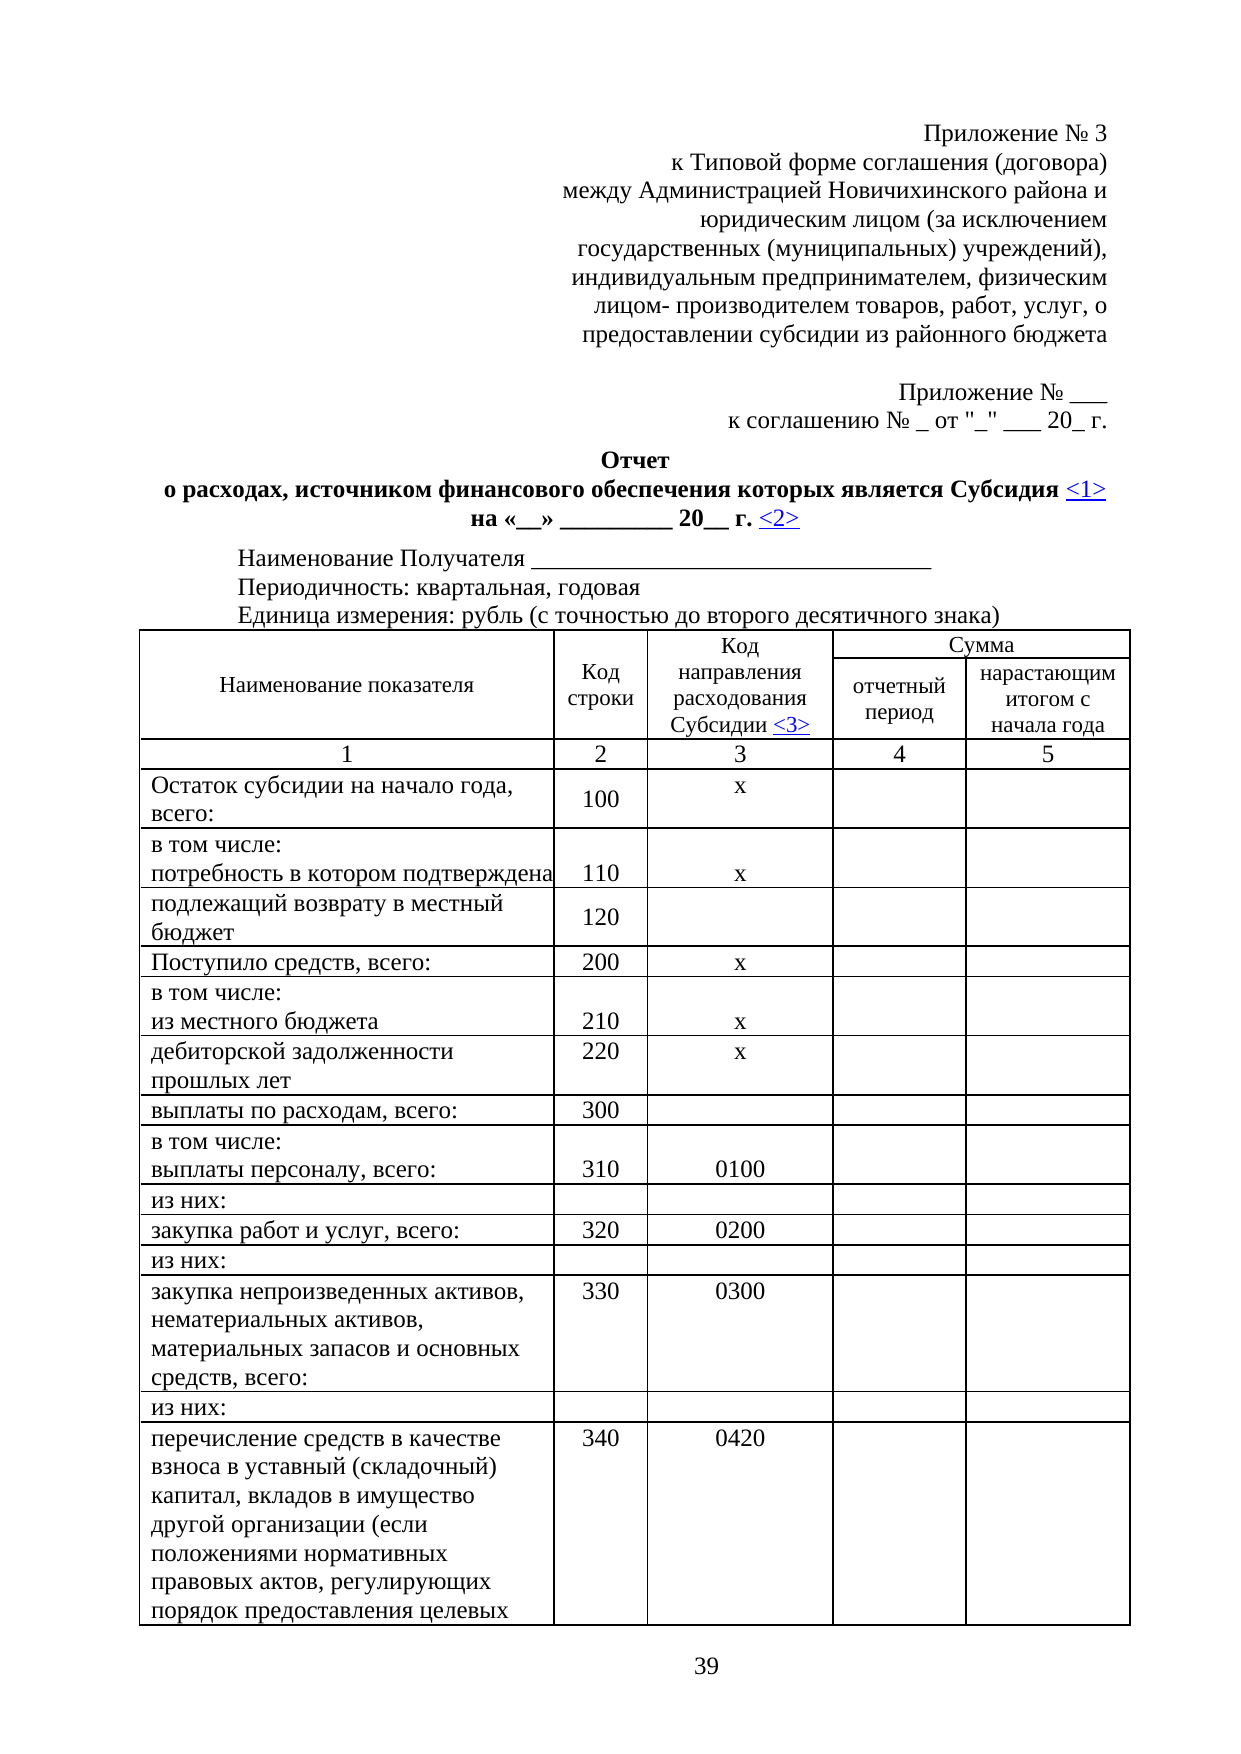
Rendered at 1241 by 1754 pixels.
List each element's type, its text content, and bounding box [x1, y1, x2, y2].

table_cell [967, 1185, 1129, 1213]
table_cell [834, 888, 965, 945]
table_cell [648, 1096, 832, 1124]
table_cell [967, 1423, 1129, 1624]
table_cell [555, 1392, 647, 1421]
table_cell x [648, 977, 832, 1035]
table_cell 4 [834, 740, 965, 768]
table_header Код строки [555, 631, 647, 738]
table_cell [834, 1215, 965, 1244]
table_cell [648, 1392, 832, 1421]
text Периодичность: квартальная, годовая [162, 572, 1107, 601]
table_cell 330 [555, 1276, 647, 1391]
table_cell 120 [555, 888, 647, 945]
table_cell 0300 [648, 1276, 832, 1391]
table_cell из них: [140, 1245, 553, 1274]
table_cell [834, 1423, 965, 1624]
table_cell [967, 977, 1129, 1035]
table_cell [967, 1246, 1129, 1274]
table_cell подлежащий возврату в местный бюджет [140, 888, 553, 945]
table_cell закупка непроизведенных активов, нематериальных активов, материальных запасов и основных средств, всего: [140, 1275, 553, 1391]
table_cell [834, 1246, 965, 1274]
table_cell [834, 770, 965, 827]
table_cell Остаток субсидии на начало года, всего: [140, 769, 553, 827]
table_header Сумма [834, 631, 1129, 657]
table_cell [834, 1185, 965, 1213]
table_cell отчетный период [834, 659, 965, 738]
table_cell [967, 1215, 1129, 1244]
table_cell 0420 [648, 1423, 832, 1624]
text к соглашению № _ от "_" ___ 20_ г. [635, 406, 1107, 434]
table_cell в том числе: выплаты персоналу, всего: [140, 1125, 553, 1183]
table_cell 340 [555, 1423, 647, 1624]
text Единица измерения: рубль (с точностью до второго десятичного знака) [162, 601, 1107, 629]
table_cell дебиторской задолженности прошлых лет [140, 1036, 553, 1094]
table_cell [648, 888, 832, 945]
table_cell 1 [140, 739, 553, 768]
table_cell [967, 1096, 1129, 1124]
table_cell 220 [555, 1036, 647, 1094]
table_cell 2 [555, 740, 647, 768]
table_cell [967, 1036, 1129, 1094]
table_cell [967, 1392, 1129, 1421]
text Приложение № 3 [162, 118, 1107, 147]
table_cell [967, 947, 1129, 976]
table_cell x [648, 1036, 832, 1094]
text к Типовой форме соглашения (договора) [620, 147, 1107, 176]
table_cell 210 [555, 977, 647, 1035]
table_cell [834, 1096, 965, 1124]
table_cell из них: [140, 1184, 553, 1213]
table_cell 100 [555, 770, 647, 827]
table_header Наименование показателя [140, 631, 553, 738]
table_cell 200 [555, 947, 647, 976]
table_cell закупка работ и услуг, всего: [140, 1215, 553, 1244]
table_cell [834, 947, 965, 976]
table_cell [648, 1185, 832, 1213]
table_cell из них: [140, 1392, 553, 1421]
table_cell [834, 1126, 965, 1183]
table_cell 0200 [648, 1215, 832, 1244]
text Отчет о расходах, источником финансового обеспечения которых является Субсидия <1> на «__» _________ 20__ г. <2> [162, 446, 1107, 532]
table_cell [555, 1185, 647, 1213]
table_cell нарастающим итогом с начала года [967, 659, 1129, 738]
table_cell 0100 [648, 1126, 832, 1183]
table_cell [967, 1276, 1129, 1391]
table_cell [555, 1246, 647, 1274]
table_cell 110 [555, 829, 647, 886]
table_cell [967, 829, 1129, 886]
table_cell в том числе: из местного бюджета [140, 977, 553, 1035]
table_cell 3 [648, 740, 832, 768]
table_cell 5 [967, 740, 1129, 768]
table_cell [967, 1126, 1129, 1183]
table_cell x [648, 770, 832, 827]
table_cell [834, 1276, 965, 1391]
text Наименование Получателя ________________________________ [162, 543, 1107, 572]
table_cell [834, 1392, 965, 1421]
text Приложение № ___ [635, 377, 1107, 406]
table_cell [834, 829, 965, 886]
table_cell x [648, 947, 832, 976]
table_cell [967, 770, 1129, 827]
table_cell Поступило средств, всего: [140, 946, 553, 976]
table_cell [648, 1246, 832, 1274]
table_cell 310 [555, 1126, 647, 1183]
table_cell [967, 888, 1129, 945]
table_cell в том числе: потребность в котором подтверждена [140, 828, 553, 886]
table_cell 300 [555, 1096, 647, 1124]
table_cell [834, 1036, 965, 1094]
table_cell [140, 1422, 553, 1624]
text между Администрацией Новичихинского района и юридическим лицом (за исключением государственных (муниципальных) учреждений), индивидуальным предпринимателем, физическим лицом- производителем товаров, работ, услуг, о предоставлении субсидии из районного бюджета [517, 176, 1107, 348]
table_header Код направления расходования Субсидии <3> [648, 631, 832, 738]
table_cell [834, 977, 965, 1035]
table_cell x [648, 829, 832, 886]
table_cell выплаты по расходам, всего: [140, 1095, 553, 1124]
table_cell 320 [555, 1215, 647, 1244]
